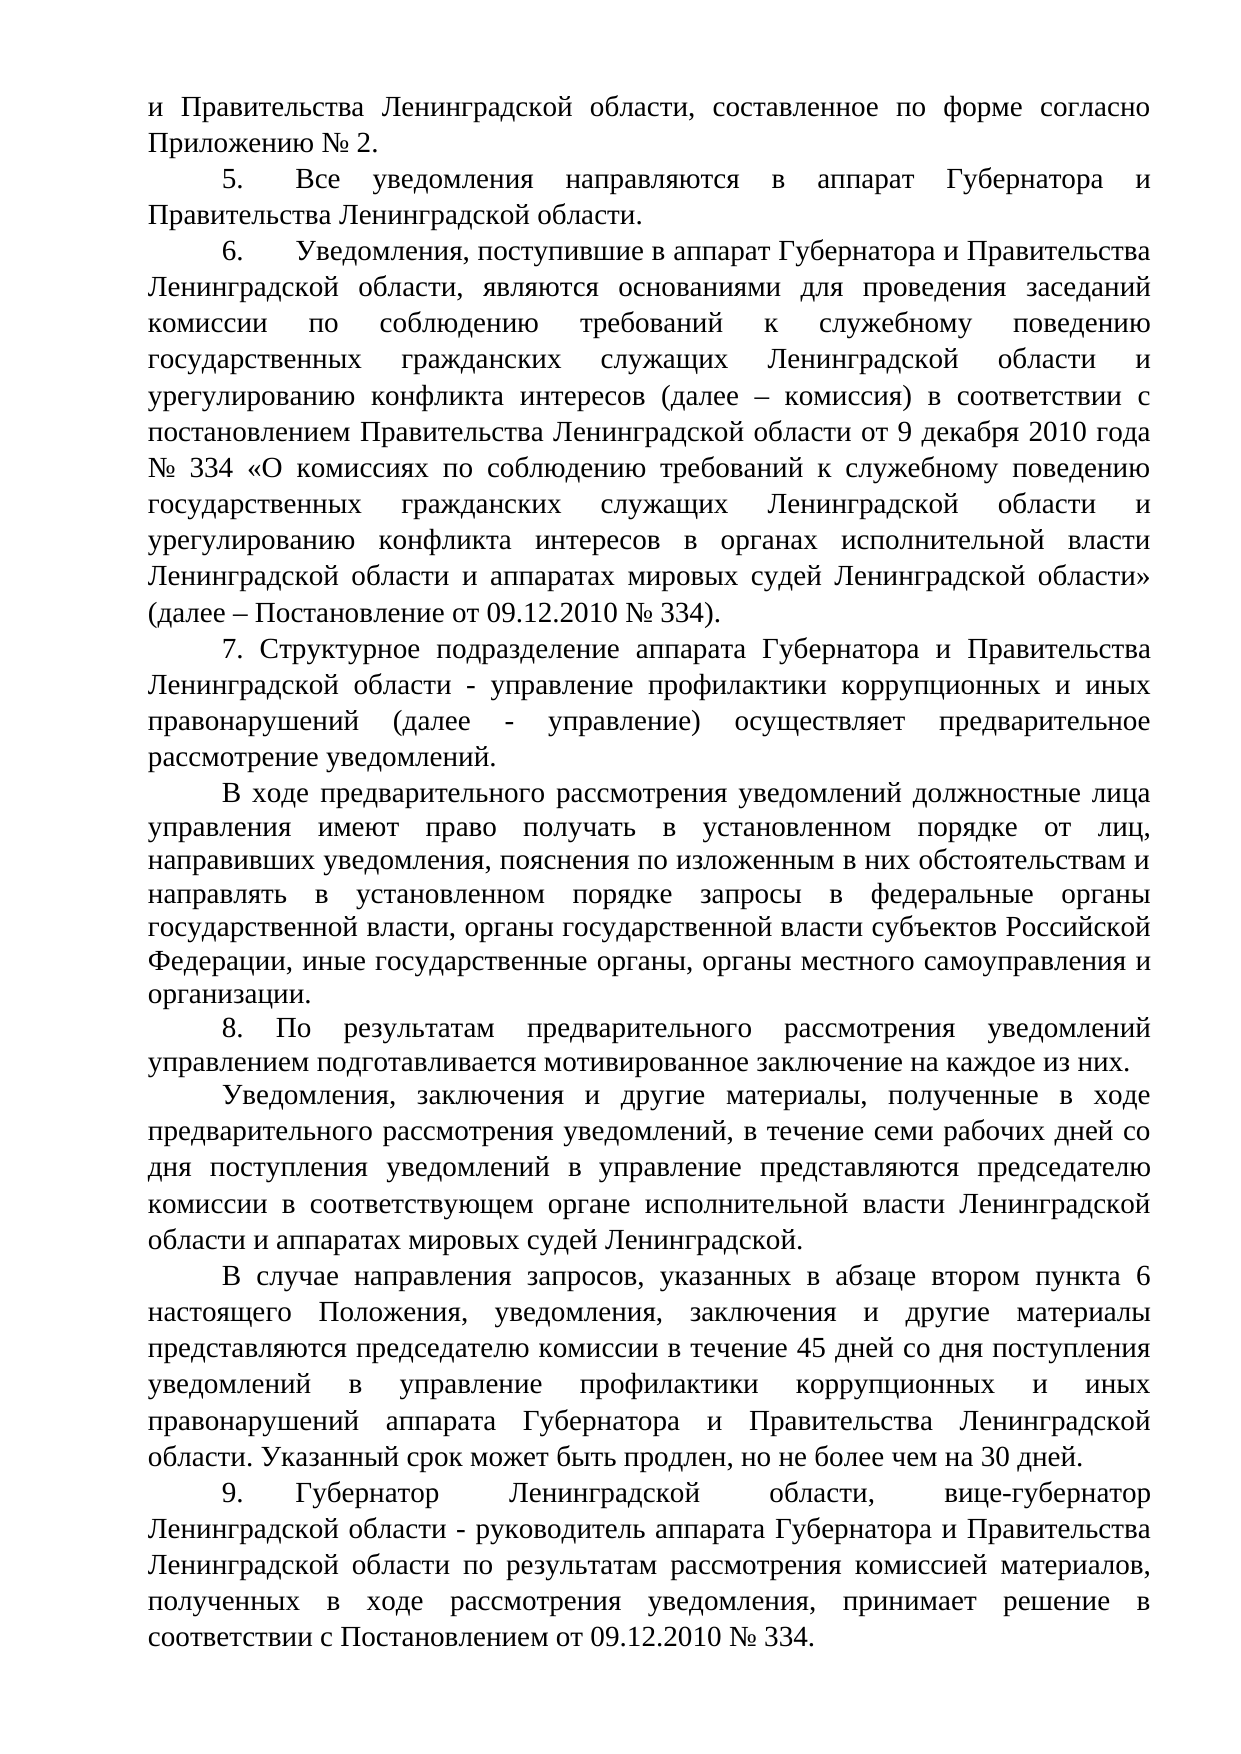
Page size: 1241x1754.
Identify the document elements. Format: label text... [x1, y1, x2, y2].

list Уведомления, поступившие в аппарат Губернатора и Правительства Ленинградской области, являются основаниями для проведения заседаний комиссии по соблюдению требований к служебному поведению государственных гражданских служащих Ленинградской области и урегулированию конфликта интересов (далее – комиссия) в соответствии с постановлением Правительства Ленинградской области от 9 декабря 2010 года № 334 «О комиссиях по соблюдению требований к служебному поведению государственных гражданских служащих Ленинградской области и урегулированию конфликта интересов в органах исполнительной власти Ленинградской области и аппаратах мировых судей Ленинградской области» (далее – Постановление от 09.12.2010 № 334). [148, 233, 1152, 628]
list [148, 89, 1152, 158]
text 8. По результатам предварительного рассмотрения уведомлений управлением подготавливается мотивированное заключение на каждое из них. [148, 1010, 1152, 1077]
list 7. Структурное подразделение аппарата Губернатора и Правительства Ленинградской области - управление профилактики коррупционных и иных правонарушений (далее - управление) осуществляет предварительное рассмотрение уведомлений. [148, 631, 1152, 773]
list В ходе предварительного рассмотрения уведомлений должностные лица управления имеют право получать в установленном порядке от лиц, направивших уведомления, пояснения по изложенным в них обстоятельствам и направлять в установленном порядке запросы в федеральные органы государственной власти, органы государственной власти субъектов Российской Федерации, иные государственные органы, органы местного самоуправления и организации. [148, 775, 1152, 1010]
list Уведомления, заключения и другие материалы, полученные в ходе предварительного рассмотрения уведомлений, в течение семи рабочих дней со дня поступления уведомлений в управление представляются председателю комиссии в соответствующем органе исполнительной власти Ленинградской области и аппаратах мировых судей Ленинградской. [148, 1077, 1152, 1255]
list Губернатор Ленинградской области, вице-губернатор Ленинградской области - руководитель аппарата Губернатора и Правительства Ленинградской области по результатам рассмотрения комиссией материалов, полученных в ходе рассмотрения уведомления, принимает решение в соответствии с Постановлением от 09.12.2010 № 334. [148, 1475, 1152, 1653]
list В случае направления запросов, указанных в абзаце втором пункта 6 настоящего Положения, уведомления, заключения и другие материалы представляются председателю комиссии в течение 45 дней со дня поступления уведомлений в управление профилактики коррупционных и иных правонарушений аппарата Губернатора и Правительства Ленинградской области. Указанный срок может быть продлен, но не более чем на 30 дней. [148, 1258, 1152, 1472]
list Все уведомления направляются в аппарат Губернатора и Правительства Ленинградской области. [148, 161, 1152, 231]
